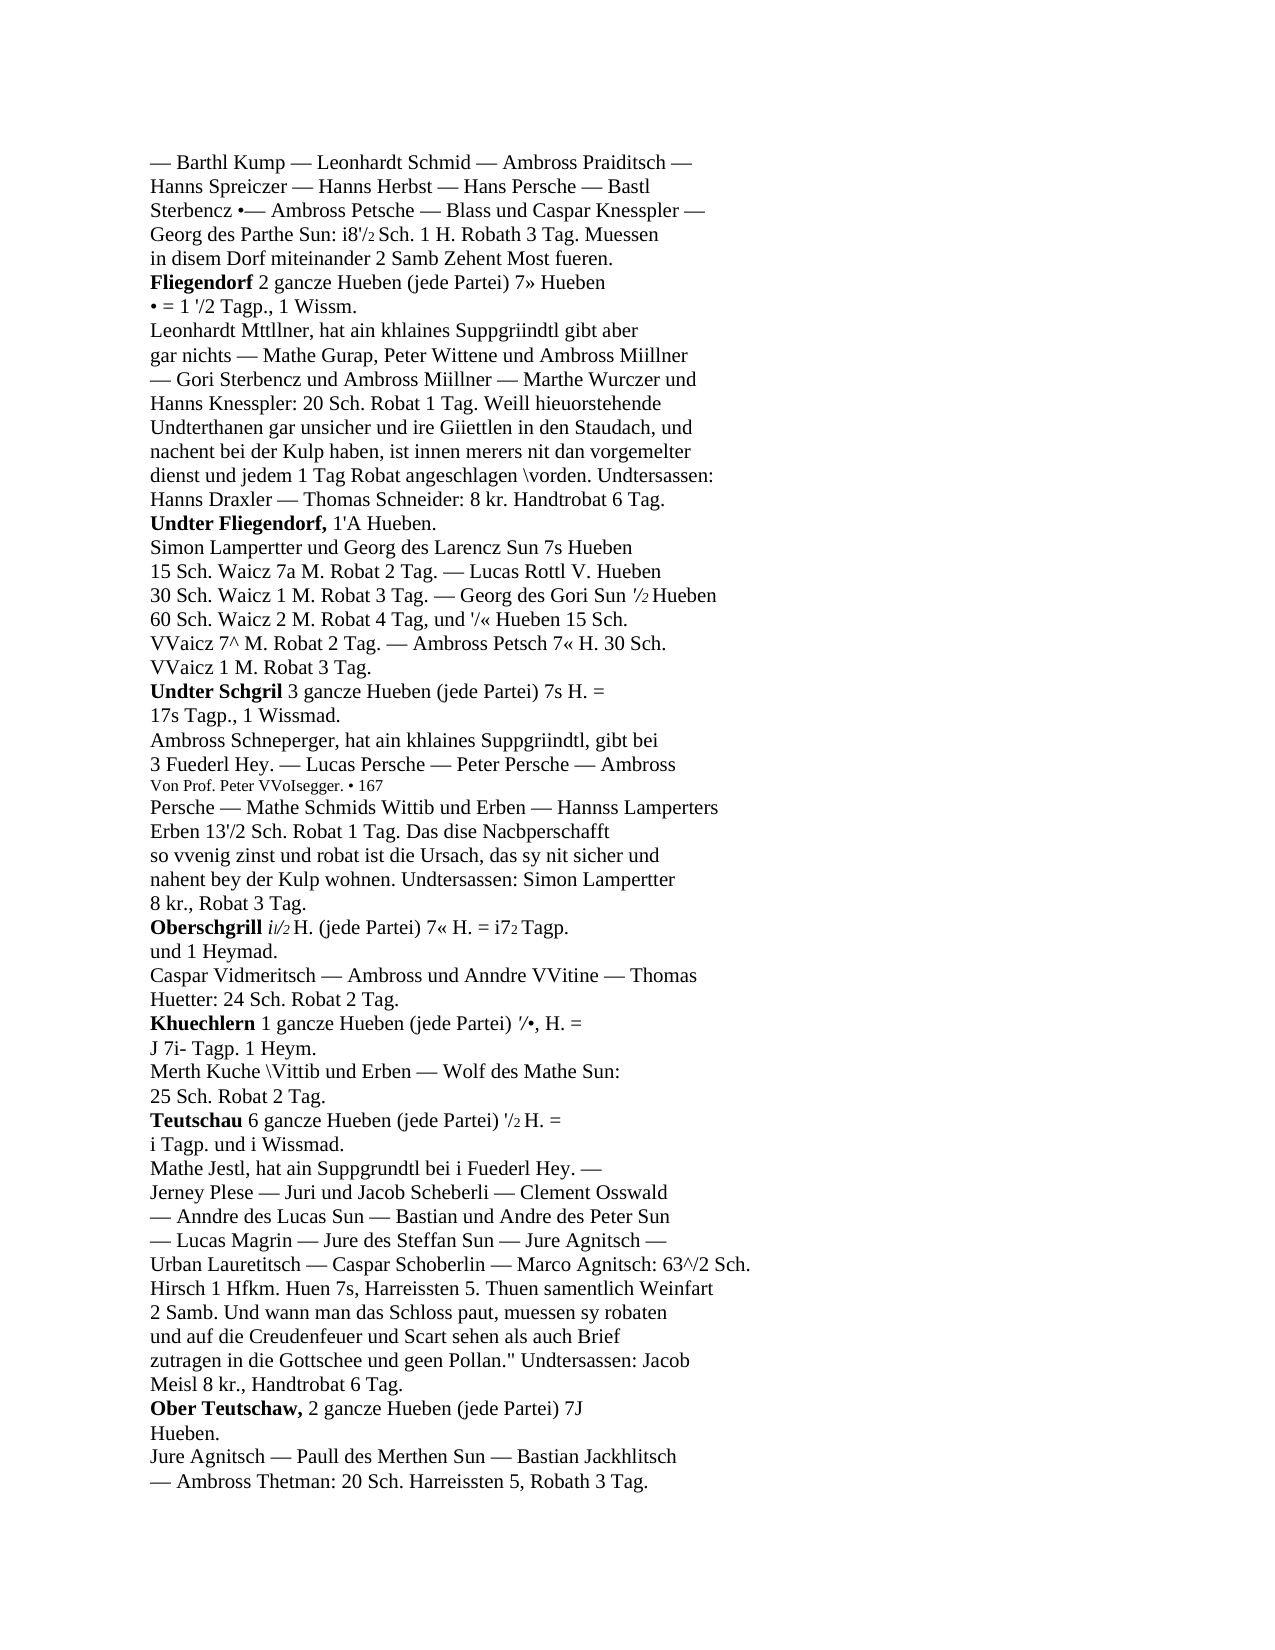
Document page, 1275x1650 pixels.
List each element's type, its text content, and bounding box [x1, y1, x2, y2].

text 3 Fuederl Hey. — Lucas Persche — Peter Persche — Ambross [150, 752, 1125, 776]
text — Gori Sterbencz und Ambross Miillner — Marthe Wurczer und [150, 367, 1125, 391]
text — Anndre des Lucas Sun — Bastian und Andre des Peter Sun [150, 1204, 1125, 1228]
text 25 Sch. Robat 2 Tag. [150, 1083, 1125, 1108]
text J 7i- Tagp. 1 Heym. [150, 1035, 1125, 1059]
text Hirsch 1 Hfkm. Huen 7s, Harreissten 5. Thuen samentlich Weinfart [150, 1276, 1125, 1300]
text Oberschgrill il/2 H. (jede Partei) 7« H. = i72 Tagp. [150, 915, 1125, 939]
text Hanns Spreiczer — Hanns Herbst — Hans Persche — Bastl [150, 174, 1125, 198]
text zutragen in die Gottschee und geen Pollan." Undtersassen: Jacob [150, 1348, 1125, 1372]
text gar nichts — Mathe Gurap, Peter Wittene und Ambross Miillner [150, 342, 1125, 367]
text — Lucas Magrin — Jure des Steffan Sun — Jure Agnitsch — [150, 1228, 1125, 1252]
text Merth Kuche \Vittib und Erben — Wolf des Mathe Sun: [150, 1059, 1125, 1083]
text Khuechlern 1 gancze Hueben (jede Partei) '/•, H. = [150, 1011, 1125, 1035]
text und 1 Heymad. [150, 939, 1125, 963]
text Hanns Draxler — Thomas Schneider: 8 kr. Handtrobat 6 Tag. [150, 487, 1125, 511]
text nahent bey der Kulp wohnen. Undtersassen: Simon Lampertter [150, 867, 1125, 891]
text Jerney Plese — Juri und Jacob Scheberli — Clement Osswald [150, 1180, 1125, 1204]
text — Barthl Kump — Leonhardt Schmid — Ambross Praiditsch — [150, 150, 1125, 174]
text 60 Sch. Waicz 2 M. Robat 4 Tag, und '/« Hueben 15 Sch. [150, 607, 1125, 631]
text Hanns Knesspler: 20 Sch. Robat 1 Tag. Weill hieuorstehende [150, 391, 1125, 415]
text — Ambross Thetman: 20 Sch. Harreissten 5, Robath 3 Tag. [150, 1468, 1125, 1493]
text 17s Tagp., 1 Wissmad. [150, 703, 1125, 727]
text Undter Schgril 3 gancze Hueben (jede Partei) 7s H. = [150, 679, 1125, 703]
text Persche — Mathe Schmids Wittib und Erben — Hannss Lamperters [150, 795, 1125, 819]
text so vvenig zinst und robat ist die Ursach, das sy nit sicher und [150, 843, 1125, 867]
text Sterbencz •— Ambross Petsche — Blass und Caspar Knesspler — [150, 198, 1125, 222]
text dienst und jedem 1 Tag Robat angeschlagen \vorden. Undtersassen: [150, 463, 1125, 487]
text i Tagp. und i Wissmad. [150, 1132, 1125, 1156]
text Leonhardt Mttllner, hat ain khlaines Suppgriindtl gibt aber [150, 318, 1125, 342]
text Georg des Parthe Sun: i8'/2 Sch. 1 H. Robath 3 Tag. Muessen [150, 222, 1125, 246]
text 2 Samb. Und wann man das Schloss paut, muessen sy robaten [150, 1300, 1125, 1324]
text Erben 13'/2 Sch. Robat 1 Tag. Das dise Nacbperschafft [150, 819, 1125, 843]
text • = 1 '/2 Tagp., 1 Wissm. [150, 294, 1125, 318]
text VVaicz 7^ M. Robat 2 Tag. — Ambross Petsch 7« H. 30 Sch. [150, 631, 1125, 655]
text Ober Teutschaw, 2 gancze Hueben (jede Partei) 7J [150, 1396, 1125, 1420]
text Meisl 8 kr., Handtrobat 6 Tag. [150, 1372, 1125, 1396]
text Jure Agnitsch — Paull des Merthen Sun — Bastian Jackhlitsch [150, 1444, 1125, 1468]
text Undter Fliegendorf, 1'A Hueben. [150, 511, 1125, 535]
text Simon Lampertter und Georg des Larencz Sun 7s Hueben [150, 535, 1125, 559]
text und auf die Creudenfeuer und Scart sehen als auch Brief [150, 1324, 1125, 1348]
text nachent bei der Kulp haben, ist innen merers nit dan vorgemelter [150, 439, 1125, 463]
text Urban Lauretitsch — Caspar Schoberlin — Marco Agnitsch: 63^/2 Sch. [150, 1252, 1125, 1276]
text Ambross Schneperger, hat ain khlaines Suppgriindtl, gibt bei [150, 727, 1125, 752]
text Huetter: 24 Sch. Robat 2 Tag. [150, 987, 1125, 1011]
text Teutschau 6 gancze Hueben (jede Partei) '/2 H. = [150, 1108, 1125, 1132]
text Hueben. [150, 1420, 1125, 1444]
text Fliegendorf 2 gancze Hueben (jede Partei) 7» Hueben [150, 270, 1125, 294]
text 30 Sch. Waicz 1 M. Robat 3 Tag. — Georg des Gori Sun '/2 Hueben [150, 583, 1125, 607]
text Von Prof. Peter VVoIsegger. • 167 [150, 776, 1125, 795]
text 15 Sch. Waicz 7a M. Robat 2 Tag. — Lucas Rottl V. Hueben [150, 559, 1125, 583]
text VVaicz 1 M. Robat 3 Tag. [150, 655, 1125, 679]
text Mathe Jestl, hat ain Suppgrundtl bei i Fuederl Hey. — [150, 1156, 1125, 1180]
text Undterthanen gar unsicher und ire Giiettlen in den Staudach, und [150, 415, 1125, 439]
text 8 kr., Robat 3 Tag. [150, 891, 1125, 915]
text Caspar Vidmeritsch — Ambross und Anndre VVitine — Thomas [150, 963, 1125, 987]
text in disem Dorf miteinander 2 Samb Zehent Most fueren. [150, 246, 1125, 270]
